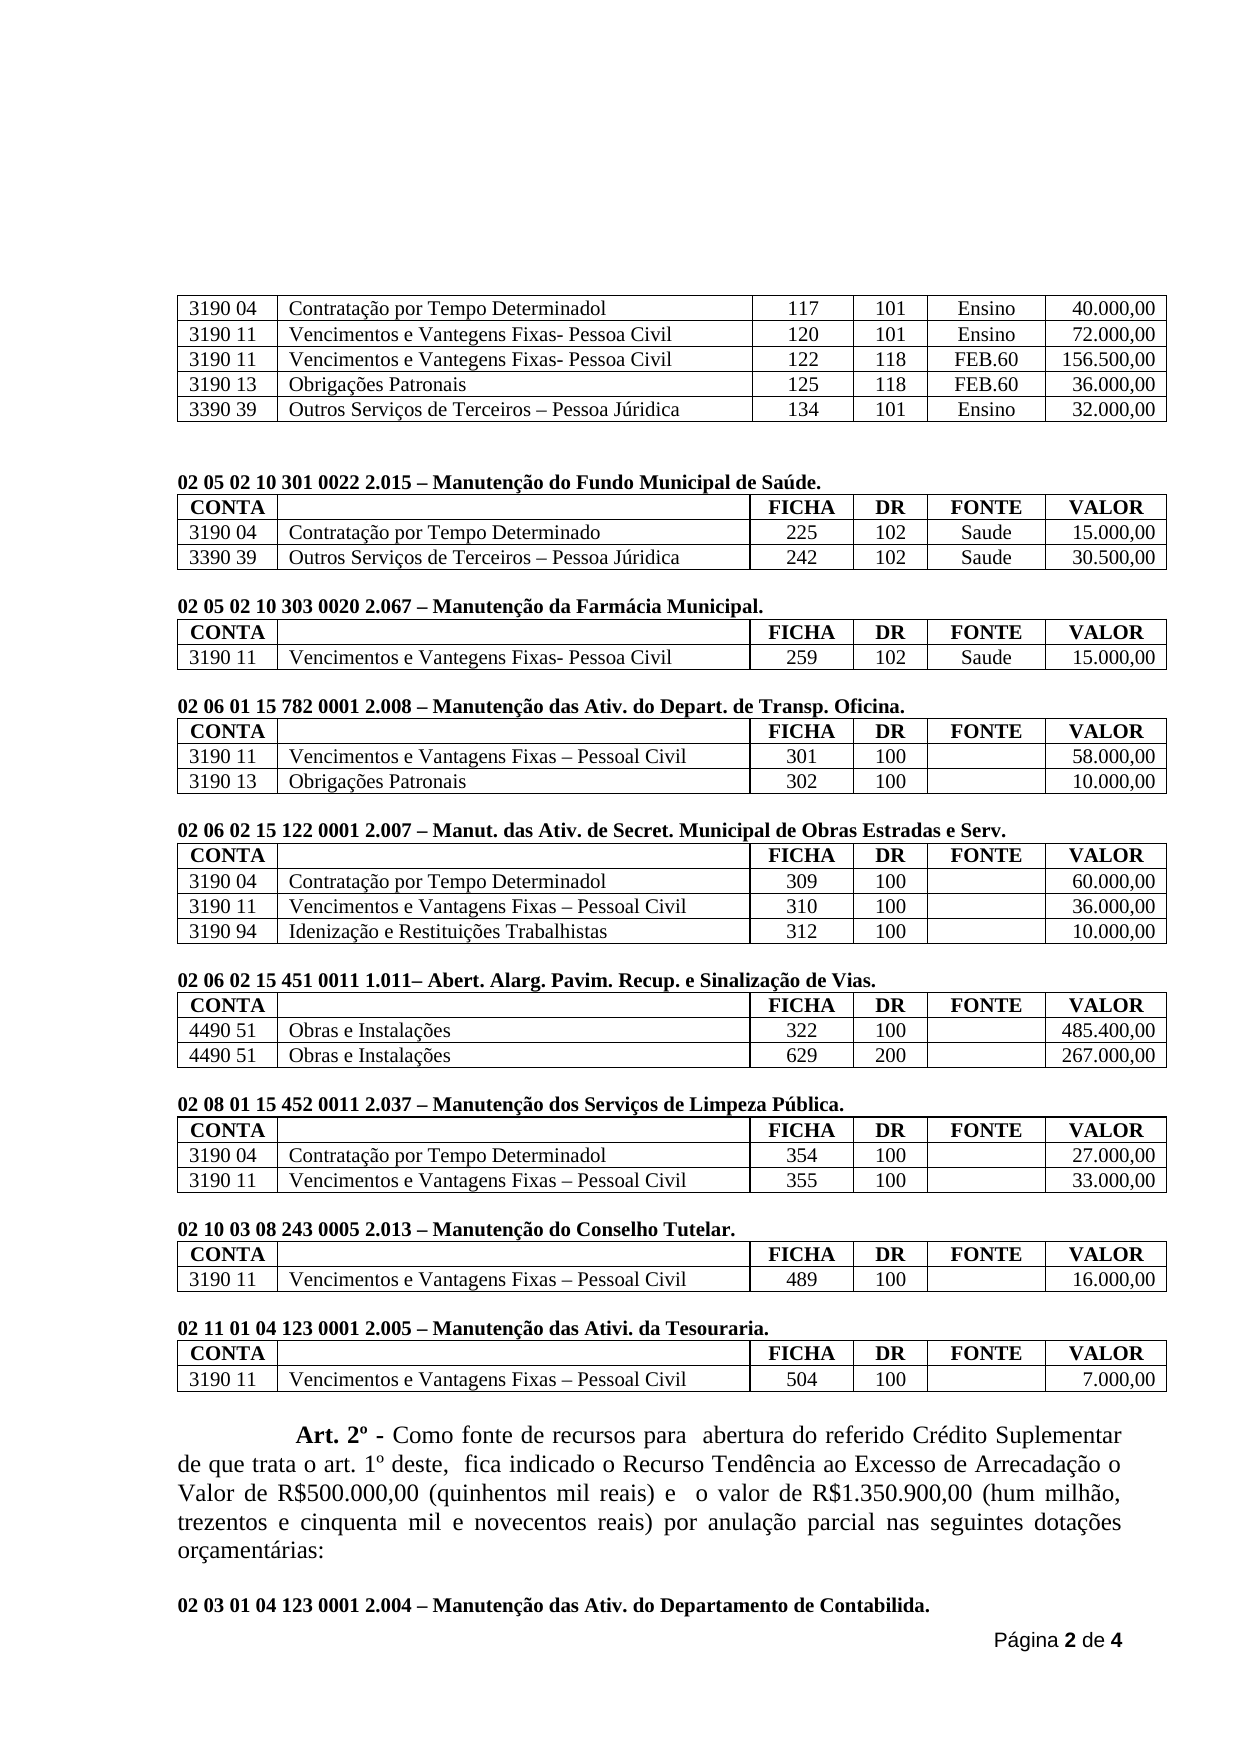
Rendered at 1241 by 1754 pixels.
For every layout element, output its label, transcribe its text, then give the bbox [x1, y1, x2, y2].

table_cell Contratação por Tempo Determinado [278, 520, 749, 544]
table_cell 267.000,00 [1046, 1043, 1166, 1067]
table_header VALOR [1046, 1242, 1166, 1266]
table_cell 15.000,00 [1046, 520, 1166, 544]
table_cell 3190 11 [178, 1366, 277, 1391]
table_cell [928, 769, 1045, 793]
table_header [278, 719, 749, 743]
table_cell Ensino [928, 397, 1045, 421]
table_cell 100 [854, 1143, 927, 1167]
table_cell 3390 39 [178, 397, 277, 421]
table_cell [928, 1043, 1045, 1067]
table_header FICHA [751, 1341, 853, 1365]
table_cell Vencimentos e Vantagens Fixas – Pessoal Civil [278, 1168, 749, 1192]
table_cell 100 [854, 894, 927, 918]
table_cell Ensino [928, 296, 1045, 320]
table_cell 100 [854, 869, 927, 893]
table_header VALOR [1046, 1341, 1166, 1365]
table_cell 3190 11 [178, 347, 277, 371]
table_cell 40.000,00 [1046, 296, 1166, 320]
table_header DR [854, 495, 927, 519]
table_cell 120 [753, 321, 853, 346]
table_cell 200 [854, 1043, 927, 1067]
table_cell 100 [854, 769, 927, 793]
table_cell 100 [854, 744, 927, 768]
table_header [278, 993, 749, 1017]
table_cell Obras e Instalações [278, 1018, 749, 1042]
table_cell [928, 1267, 1045, 1291]
table_header FONTE [928, 1242, 1045, 1266]
table_cell FEB.60 [928, 347, 1045, 371]
table_cell 3190 04 [178, 869, 277, 893]
table_header FONTE [928, 719, 1045, 743]
table_cell 134 [753, 397, 853, 421]
table_cell 102 [854, 645, 927, 669]
table_cell 58.000,00 [1046, 744, 1166, 768]
table_header FICHA [751, 495, 853, 519]
table_cell 4490 51 [178, 1018, 277, 1042]
text 02 08 01 15 452 0011 2.037 – Manutenção dos Serviços de Limpeza Pública. [177, 1092, 1122, 1116]
table_header FICHA [751, 1242, 853, 1266]
table_cell [928, 1143, 1045, 1167]
table_header [278, 844, 749, 867]
table_header DR [854, 1118, 927, 1142]
table_cell [928, 744, 1045, 768]
table_cell Saude [928, 520, 1045, 544]
table_cell 302 [751, 769, 853, 793]
text 02 06 01 15 782 0001 2.008 – Manutenção das Ativ. do Depart. de Transp. Oficina. [177, 694, 1122, 718]
table_cell Vencimentos e Vantagens Fixas – Pessoal Civil [278, 744, 749, 768]
table_header CONTA [178, 1118, 277, 1142]
table_header CONTA [178, 993, 277, 1017]
table_cell 101 [854, 321, 927, 346]
table_cell 32.000,00 [1046, 397, 1166, 421]
table_cell 301 [751, 744, 853, 768]
table_header [278, 495, 749, 519]
table_header FONTE [928, 1118, 1045, 1142]
text 02 05 02 10 303 0020 2.067 – Manutenção da Farmácia Municipal. [177, 594, 1122, 618]
table_header FONTE [928, 495, 1045, 519]
table_cell [928, 894, 1045, 918]
table_cell 489 [751, 1267, 853, 1291]
table_cell 3190 11 [178, 645, 277, 669]
text 02 06 02 15 122 0001 2.007 – Manut. das Ativ. de Secret. Municipal de Obras Estradas e Serv. [177, 818, 1122, 842]
table_cell 27.000,00 [1046, 1143, 1166, 1167]
table_cell Ensino [928, 321, 1045, 346]
table_cell Obrigações Patronais [278, 372, 752, 396]
table_cell [928, 919, 1045, 943]
text 02 03 01 04 123 0001 2.004 – Manutenção das Ativ. do Departamento de Contabilida. [177, 1593, 1122, 1617]
table_cell Obrigações Patronais [278, 769, 749, 793]
table_cell 3190 11 [178, 321, 277, 346]
table_cell 322 [751, 1018, 853, 1042]
table_cell Vencimentos e Vantegens Fixas- Pessoa Civil [278, 645, 749, 669]
table_cell 16.000,00 [1046, 1267, 1166, 1291]
table_cell 15.000,00 [1046, 645, 1166, 669]
table_cell 3390 39 [178, 545, 277, 569]
table_cell [928, 869, 1045, 893]
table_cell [278, 321, 752, 346]
table_cell 117 [753, 296, 853, 320]
table_cell Contratação por Tempo Determinadol [278, 869, 749, 893]
table_cell 122 [753, 347, 853, 371]
table_cell 3190 04 [178, 1143, 277, 1167]
table_cell 33.000,00 [1046, 1168, 1166, 1192]
table_header CONTA [178, 1242, 277, 1266]
table_cell 4490 51 [178, 1043, 277, 1067]
table_cell 125 [753, 372, 853, 396]
table_cell 118 [854, 372, 927, 396]
table_header CONTA [178, 495, 277, 519]
table_cell Saude [928, 645, 1045, 669]
text 02 10 03 08 243 0005 2.013 – Manutenção do Conselho Tutelar. [177, 1217, 1122, 1241]
table_cell [928, 1366, 1045, 1391]
table_cell 225 [751, 520, 853, 544]
table_cell Vencimentos e Vantagens Fixas – Pessoal Civil [278, 894, 749, 918]
table_header DR [854, 620, 927, 644]
table_header CONTA [178, 844, 277, 867]
text Art. 2º - Como fonte de recursos para abertura do referido Crédito Suplementar de que trata o art. 1º deste, fica indicado o Recurso Tendência ao Excesso de Arrecadação o Valor de R$500.000,00 (quinhentos mil reais) e o valor de R$1.350.900,00 (hum milhão, trezentos e cinquenta mil e novecentos reais) por anulação parcial nas seguintes dotações orçamentárias: [177, 1420, 1122, 1564]
table_cell 100 [854, 1366, 927, 1391]
table_cell 102 [854, 520, 927, 544]
table_header FONTE [928, 620, 1045, 644]
table_cell 3190 04 [178, 296, 277, 320]
table_cell Outros Serviços de Terceiros – Pessoa Júridica [278, 397, 752, 421]
table_header CONTA [178, 1341, 277, 1365]
table_cell 309 [751, 869, 853, 893]
text 02 11 01 04 123 0001 2.005 – Manutenção das Ativi. da Tesouraria. [177, 1316, 1122, 1340]
table_header VALOR [1046, 620, 1166, 644]
table_header VALOR [1046, 719, 1166, 743]
table_cell Idenização e Restituições Trabalhistas [278, 919, 749, 943]
table_cell 354 [751, 1143, 853, 1167]
table_header [278, 1242, 749, 1266]
table_header DR [854, 1242, 927, 1266]
table_cell Obras e Instalações [278, 1043, 749, 1067]
table_header VALOR [1046, 1118, 1166, 1142]
table_header FICHA [751, 620, 853, 644]
table_cell 156.500,00 [1046, 347, 1166, 371]
table_cell Contratação por Tempo Determinadol [278, 296, 752, 320]
table_cell 3190 11 [178, 744, 277, 768]
table_cell 100 [854, 1018, 927, 1042]
table_header FICHA [751, 1118, 853, 1142]
table_cell 485.400,00 [1046, 1018, 1166, 1042]
table_cell 3190 11 [178, 894, 277, 918]
table_cell 3190 04 [178, 520, 277, 544]
table_cell 3190 94 [178, 919, 277, 943]
table_header [278, 1118, 749, 1142]
table_cell Vencimentos e Vantagens Fixas – Pessoal Civil [278, 1267, 749, 1291]
table_cell 3190 13 [178, 372, 277, 396]
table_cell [278, 347, 752, 371]
table_cell 3190 13 [178, 769, 277, 793]
table_cell 36.000,00 [1046, 894, 1166, 918]
table_header DR [854, 844, 927, 867]
table_header FICHA [751, 844, 853, 867]
table_cell FEB.60 [928, 372, 1045, 396]
table_cell 629 [751, 1043, 853, 1067]
table_cell 3190 11 [178, 1168, 277, 1192]
table_cell 101 [854, 397, 927, 421]
table_cell 72.000,00 [1046, 321, 1166, 346]
table_cell 310 [751, 894, 853, 918]
table_cell 7.000,00 [1046, 1366, 1166, 1391]
table_cell [928, 1018, 1045, 1042]
table_header FICHA [751, 993, 853, 1017]
table_cell 242 [751, 545, 853, 569]
table_cell 10.000,00 [1046, 769, 1166, 793]
table_cell Vencimentos e Vantagens Fixas – Pessoal Civil [278, 1366, 749, 1391]
table_cell 504 [751, 1366, 853, 1391]
table_cell Outros Serviços de Terceiros – Pessoa Júridica [278, 545, 749, 569]
table_cell 10.000,00 [1046, 919, 1166, 943]
table_cell 118 [854, 347, 927, 371]
table_header DR [854, 719, 927, 743]
table_header DR [854, 1341, 927, 1365]
table_cell 60.000,00 [1046, 869, 1166, 893]
table_cell 355 [751, 1168, 853, 1192]
table_header CONTA [178, 719, 277, 743]
table_header VALOR [1046, 993, 1166, 1017]
table_header DR [854, 993, 927, 1017]
text 02 06 02 15 451 0011 1.011– Abert. Alarg. Pavim. Recup. e Sinalização de Vias. [177, 968, 1122, 992]
table_header CONTA [178, 620, 277, 644]
table_cell 312 [751, 919, 853, 943]
table_cell 101 [854, 296, 927, 320]
table_header FONTE [928, 993, 1045, 1017]
table_cell 100 [854, 1168, 927, 1192]
table_header VALOR [1046, 844, 1166, 867]
table_cell 100 [854, 919, 927, 943]
table_cell Saude [928, 545, 1045, 569]
table_cell 259 [751, 645, 853, 669]
table_header FONTE [928, 844, 1045, 867]
table_cell 36.000,00 [1046, 372, 1166, 396]
text 02 05 02 10 301 0022 2.015 – Manutenção do Fundo Municipal de Saúde. [177, 470, 1122, 494]
table_header FICHA [751, 719, 853, 743]
table_cell 102 [854, 545, 927, 569]
table_cell 100 [854, 1267, 927, 1291]
table_header [278, 1341, 749, 1365]
table_header [278, 620, 749, 644]
table_cell [928, 1168, 1045, 1192]
table_cell Contratação por Tempo Determinadol [278, 1143, 749, 1167]
table_cell 3190 11 [178, 1267, 277, 1291]
table_cell 30.500,00 [1046, 545, 1166, 569]
table_header VALOR [1046, 495, 1166, 519]
table_header FONTE [928, 1341, 1045, 1365]
